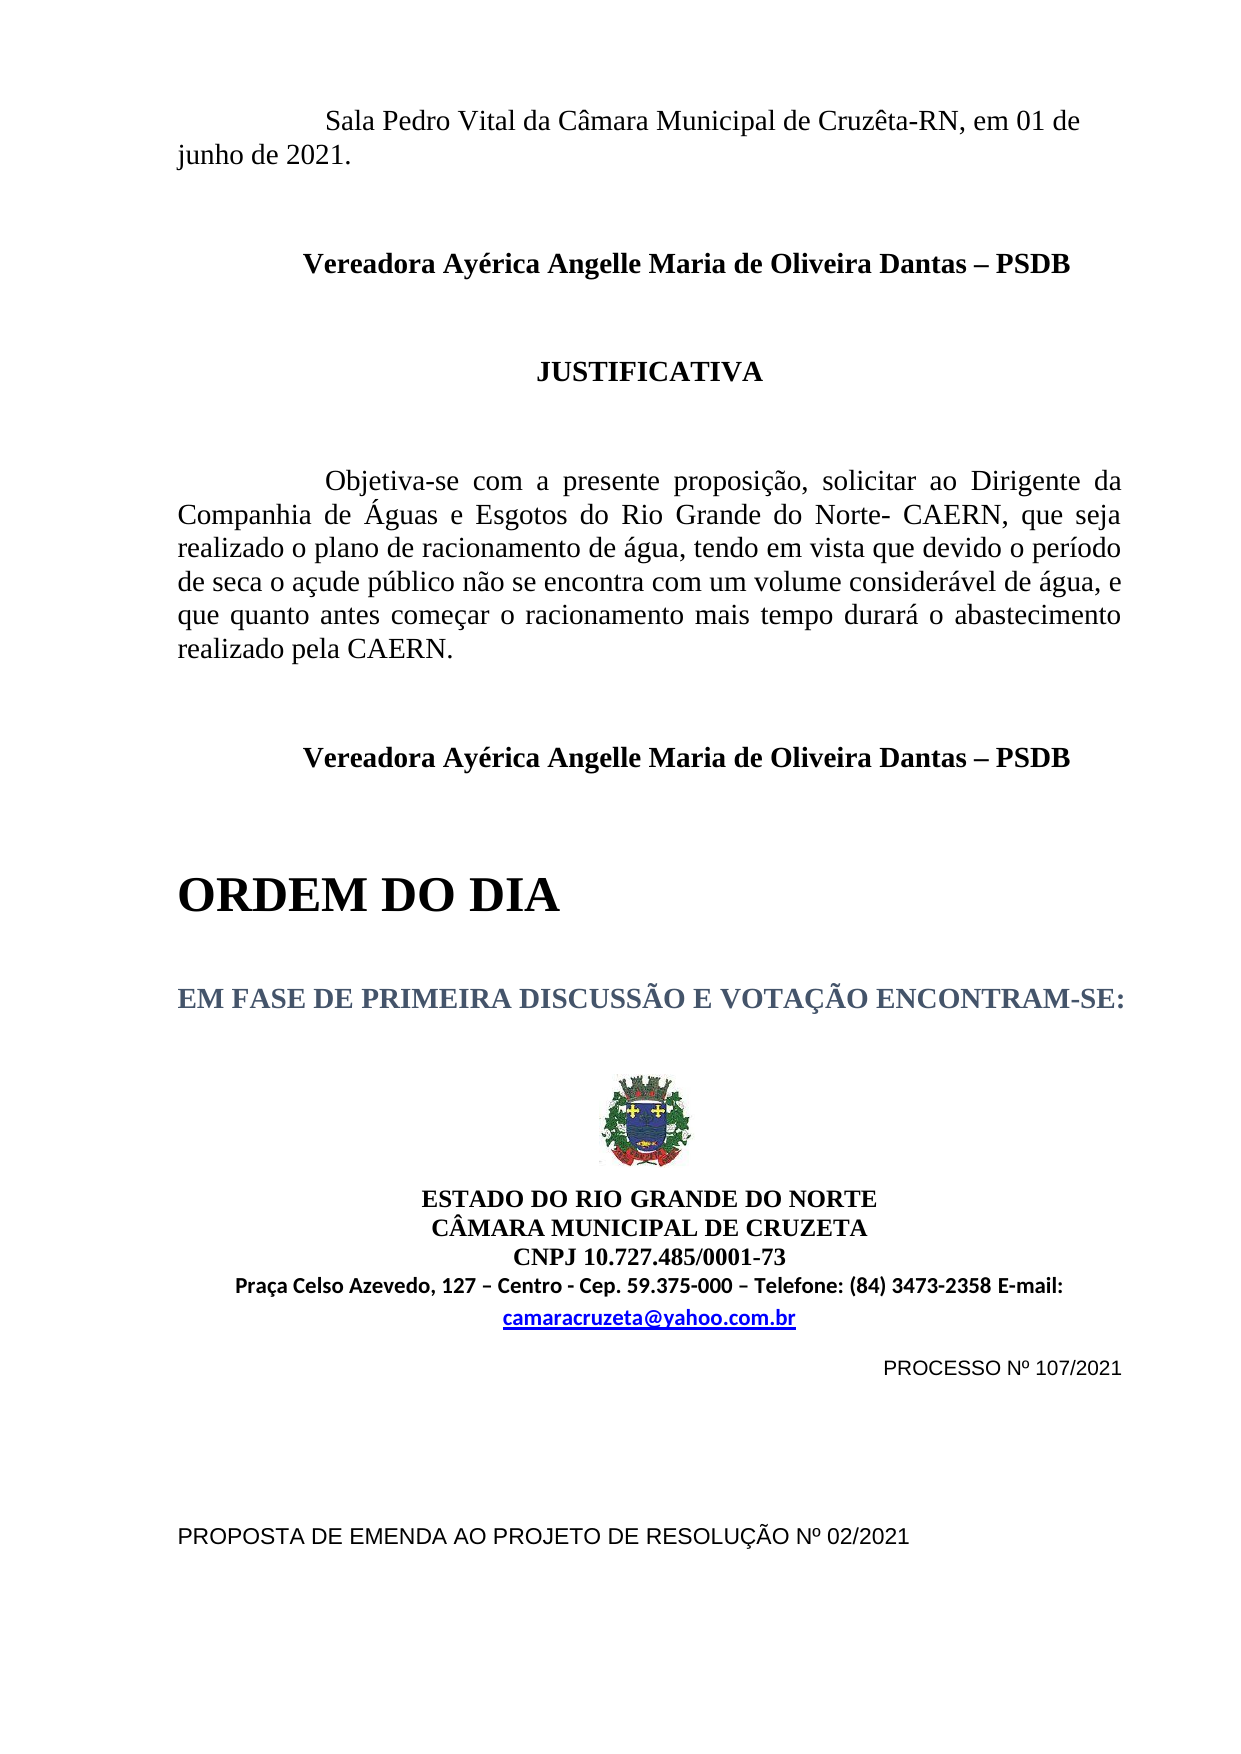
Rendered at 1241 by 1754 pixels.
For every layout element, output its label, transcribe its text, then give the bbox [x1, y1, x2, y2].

text PROCESSO Nº 107/2021 [177, 1356, 1122, 1380]
text EM FASE DE PRIMEIRA DISCUSSÃO E VOTAÇÃO ENCONTRAM-SE: [177, 982, 1167, 1015]
picture [599, 1074, 695, 1168]
text Sala Pedro Vital da Câmara Municipal de Cruzêta-RN, em 01 de junho de 2021. [177, 103, 1122, 171]
text PROPOSTA DE EMENDA AO PROJETO DE RESOLUÇÃO Nº 02/2021 [177, 1523, 1152, 1549]
text JUSTIFICATIVA [177, 354, 1122, 388]
text Objetiva-se com a presente proposição, solicitar ao Dirigente da Companhia de Águas e Esgotos do Rio Grande do Norte- CAERN, que seja realizado o plano de racionamento de água, tendo em vista que devido o período de seca o açude público não se encontra com um volume considerável de água, e que quanto antes começar o racionamento mais tempo durará o abastecimento realizado pela CAERN. [177, 463, 1122, 664]
text ORDEM DO DIA [177, 864, 1122, 922]
text Praça Celso Azevedo, 127 – Centro - Cep. 59.375-000 – Telefone: (84) 3473-2358 E-mail: camaracruzeta@yahoo.com.br [221, 1271, 1078, 1331]
text Vereadora Ayérica Angelle Maria de Oliveira Dantas – PSDB [251, 740, 1122, 773]
text Vereadora Ayérica Angelle Maria de Oliveira Dantas – PSDB [251, 246, 1122, 279]
subtitle ESTADO DO RIO GRANDE DO NORTE CÂMARA MUNICIPAL DE CRUZETA CNPJ 10.727.485/0001-73 [419, 1184, 879, 1271]
